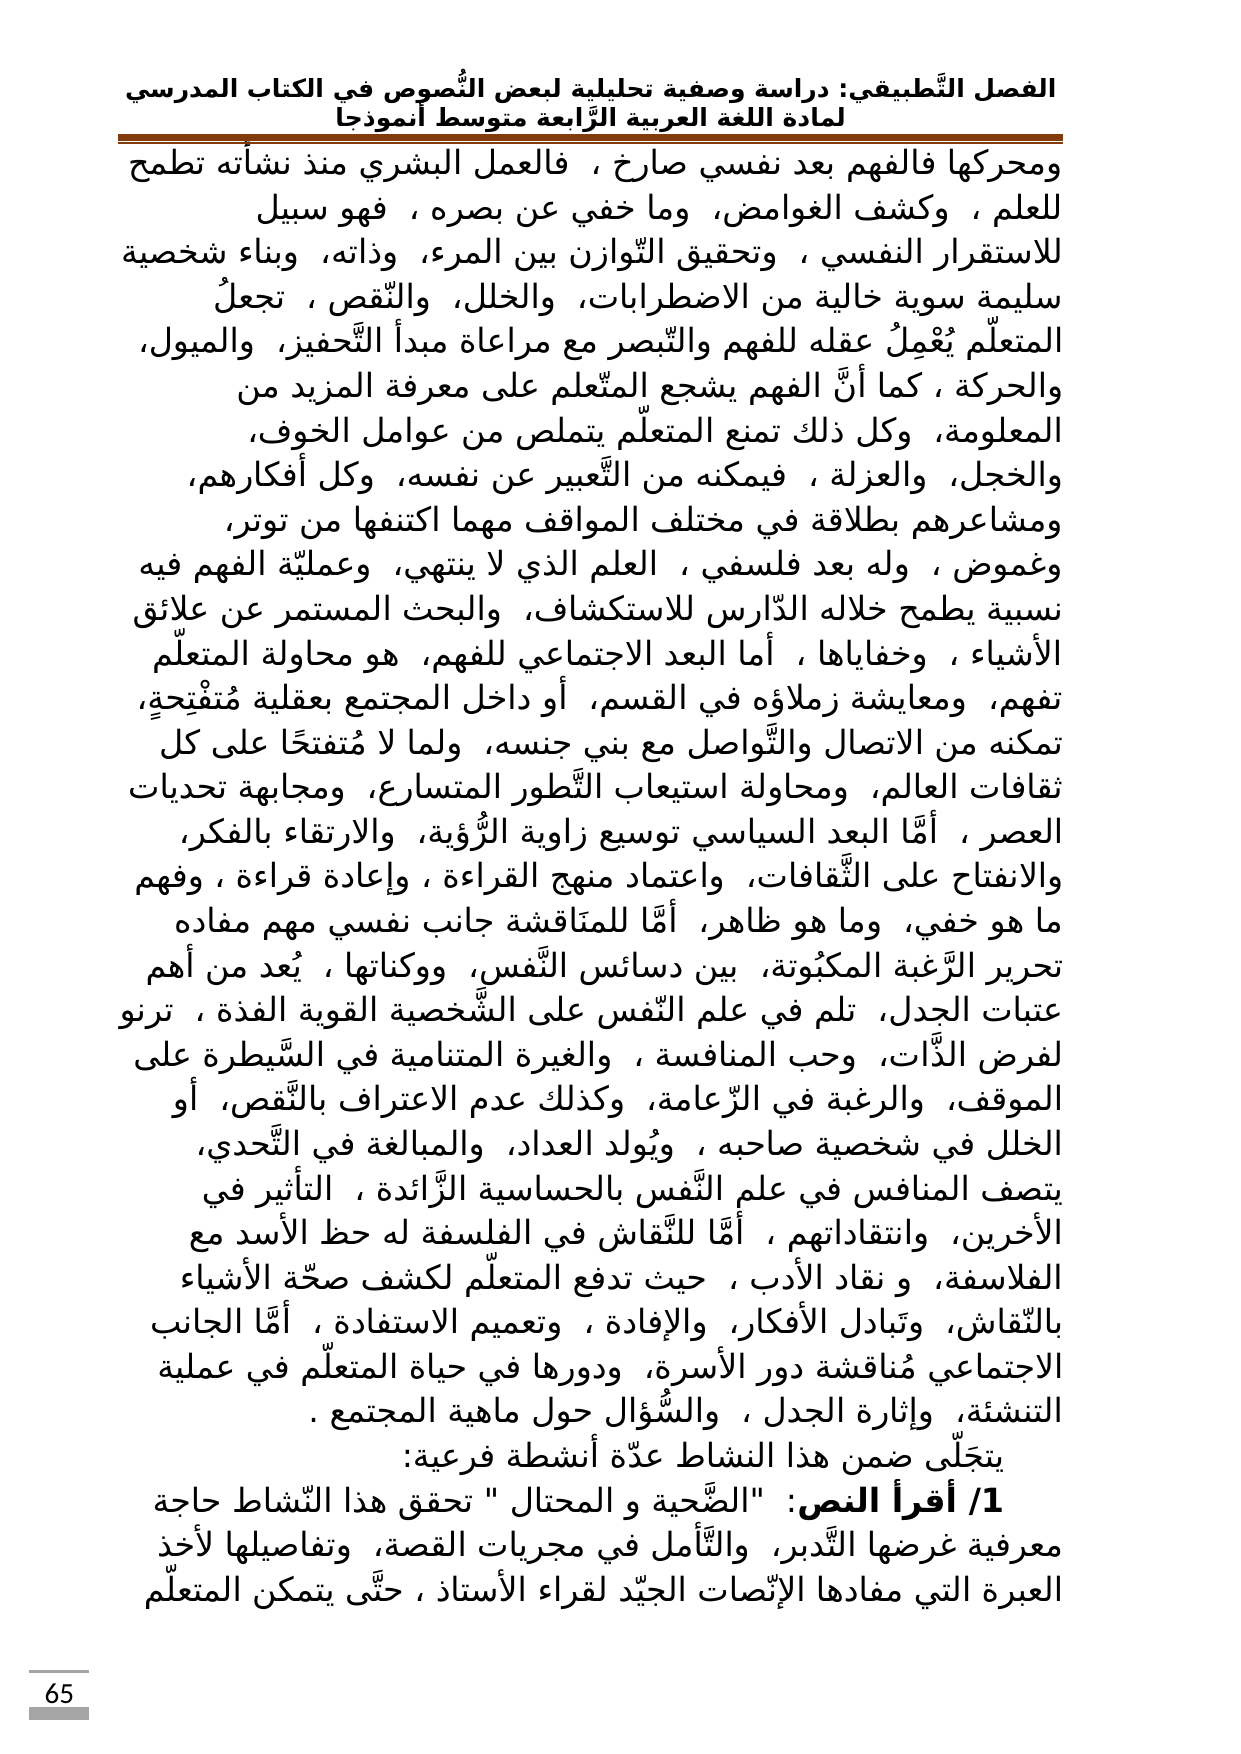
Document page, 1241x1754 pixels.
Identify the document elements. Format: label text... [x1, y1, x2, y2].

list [118, 1481, 1063, 1609]
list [118, 144, 1063, 1431]
list يتجَلّى ضمن هذا النشاط عدّة أنشطة فرعية: [118, 1437, 1063, 1475]
